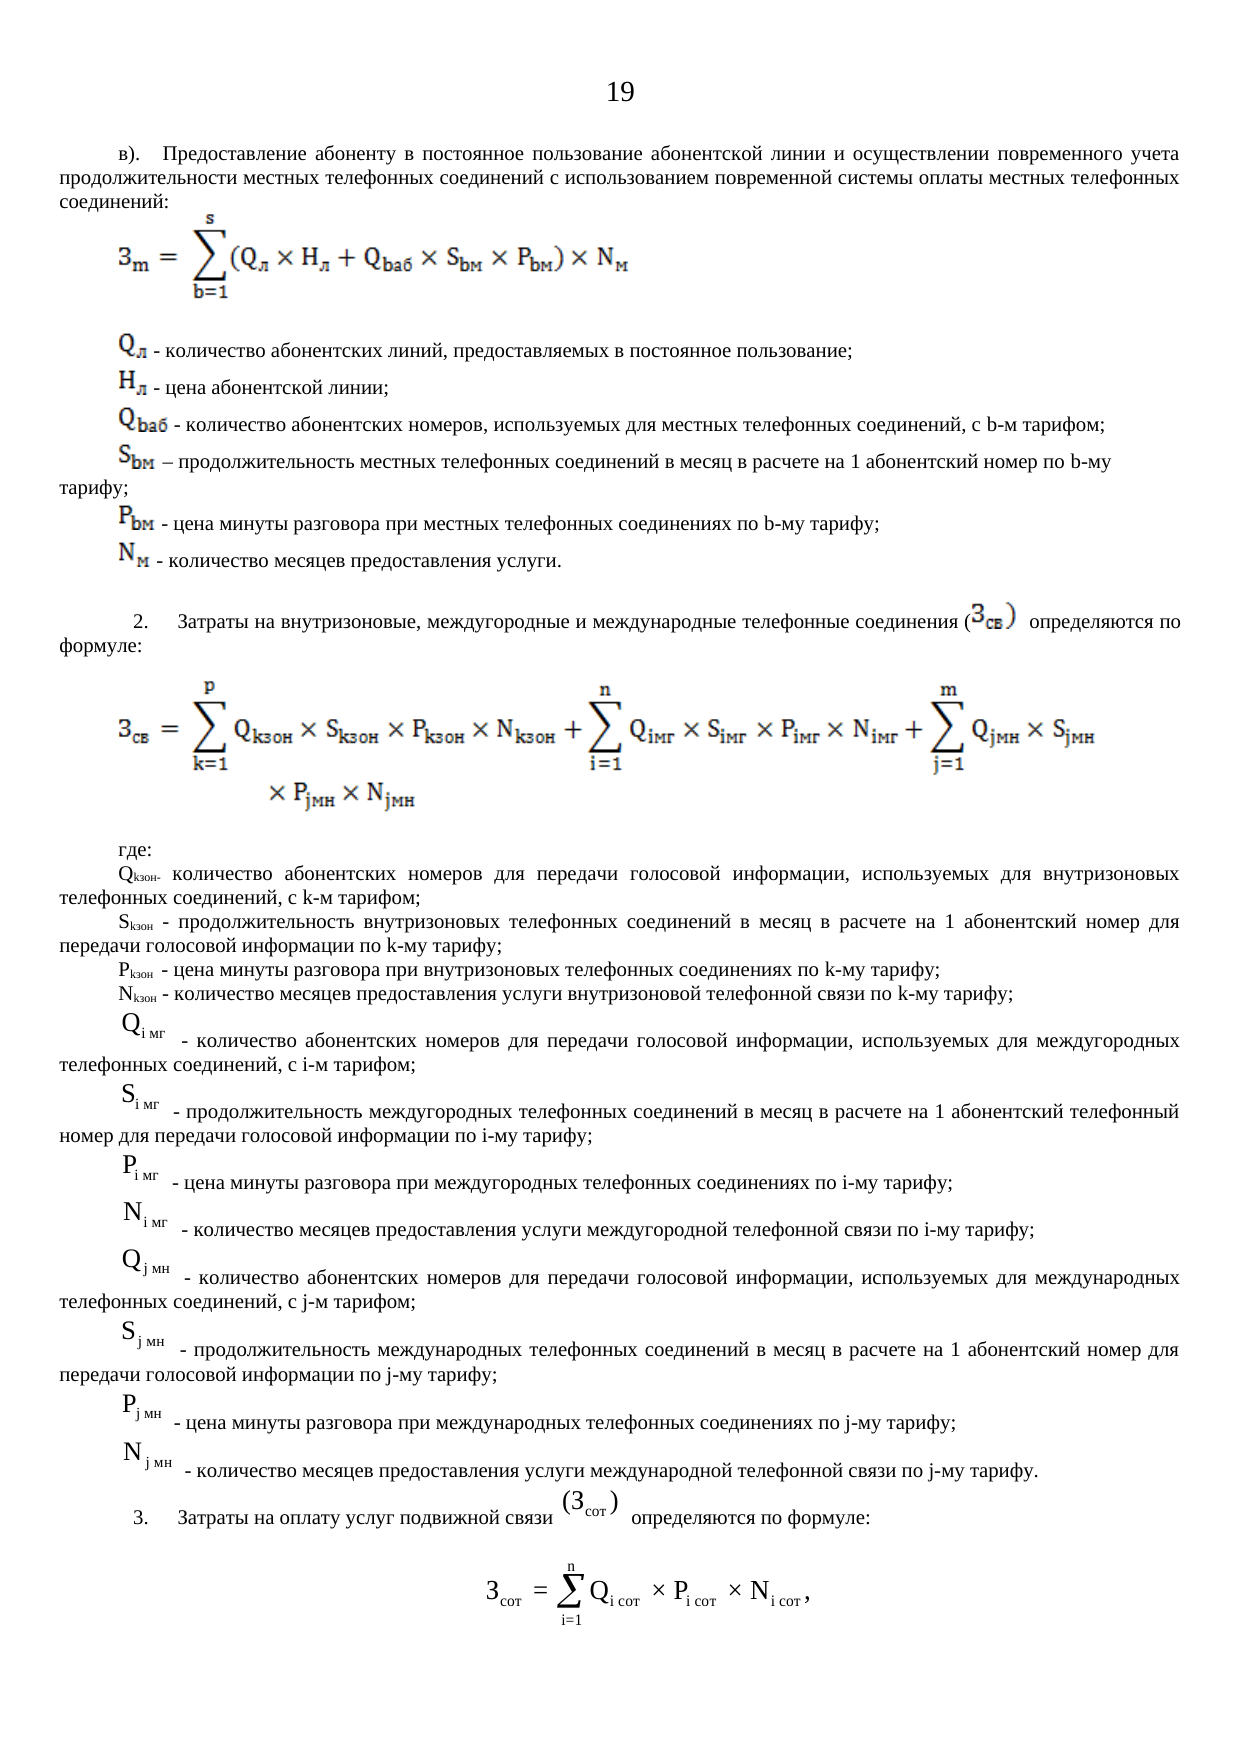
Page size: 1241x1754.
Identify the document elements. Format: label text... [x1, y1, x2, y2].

text - продолжительность международных телефонных соединений в месяц в расчете на 1 абонентский номер для передачи голосовой информации по j-му тарифу; [59, 1313, 1181, 1386]
text Pkзон - цена минуты разговора при внутризоновых телефонных соединениях по k-му тарифу; [59, 957, 1181, 981]
text где: [59, 836, 1181, 861]
list Затраты на внутризоновые, междугородные и международные телефонные соединения ( определяются по формуле: [59, 597, 1181, 657]
text – продолжительность местных телефонных соединений в месяц в расчете на 1 абонентский номер по b-му тарифу; [59, 438, 1181, 499]
text Nkзон - количество месяцев предоставления услуги внутризоновой телефонной связи по k-му тарифу; [59, 981, 1181, 1005]
list Предоставление абоненту в постоянное пользование абонентской линии и осуществлении повременного учета продолжительности местных телефонных соединений с использованием повременной системы оплаты местных телефонных соединений: [59, 141, 1181, 213]
text - количество абонентских линий, предоставляемых в постоянное пользование; [59, 326, 1181, 363]
picture [118, 535, 151, 567]
text - количество месяцев предоставления услуги. [59, 536, 1181, 573]
picture [118, 326, 148, 358]
text - цена минуты разговора при местных телефонных соединениях по b-му тарифу; [59, 499, 1181, 536]
text Qkзон- количество абонентских номеров для передачи голосовой информации, используемых для внутризоновых телефонных соединений, с k-м тарифом; [59, 861, 1181, 909]
text - количество месяцев предоставления услуги междугородной телефонной связи по i-му тарифу; [59, 1194, 1181, 1241]
picture [118, 213, 628, 303]
picture [118, 437, 158, 469]
text Skзон - продолжительность внутризоновых телефонных соединений в месяц в расчете на 1 абонентский номер для передачи голосовой информации по k-му тарифу; [59, 909, 1181, 957]
list Затраты на оплату услуг подвижной связи определяются по формуле: [59, 1482, 1181, 1529]
picture [118, 400, 169, 432]
picture [971, 596, 1024, 629]
text - цена минуты разговора при международных телефонных соединениях по j-му тарифу; [59, 1386, 1181, 1434]
text - количество абонентских номеров, используемых для местных телефонных соединений, с b-м тарифом; [59, 401, 1181, 438]
text - количество абонентских номеров для передачи голосовой информации, используемых для междугородных телефонных соединений, с i-м тарифом; [59, 1005, 1181, 1076]
picture [118, 680, 1123, 813]
text - цена минуты разговора при междугородных телефонных соединениях по i-му тарифу; [59, 1147, 1181, 1194]
picture [118, 498, 156, 530]
picture [118, 363, 148, 395]
text - количество месяцев предоставления услуги международной телефонной связи по j-му тарифу. [59, 1434, 1181, 1482]
text - продолжительность междугородных телефонных соединений в месяц в расчете на 1 абонентский телефонный номер для передачи голосовой информации по i-му тарифу; [59, 1076, 1181, 1147]
text - цена абонентской линии; [59, 363, 1181, 401]
text - количество абонентских номеров для передачи голосовой информации, используемых для международных телефонных соединений, с j-м тарифом; [59, 1241, 1181, 1313]
